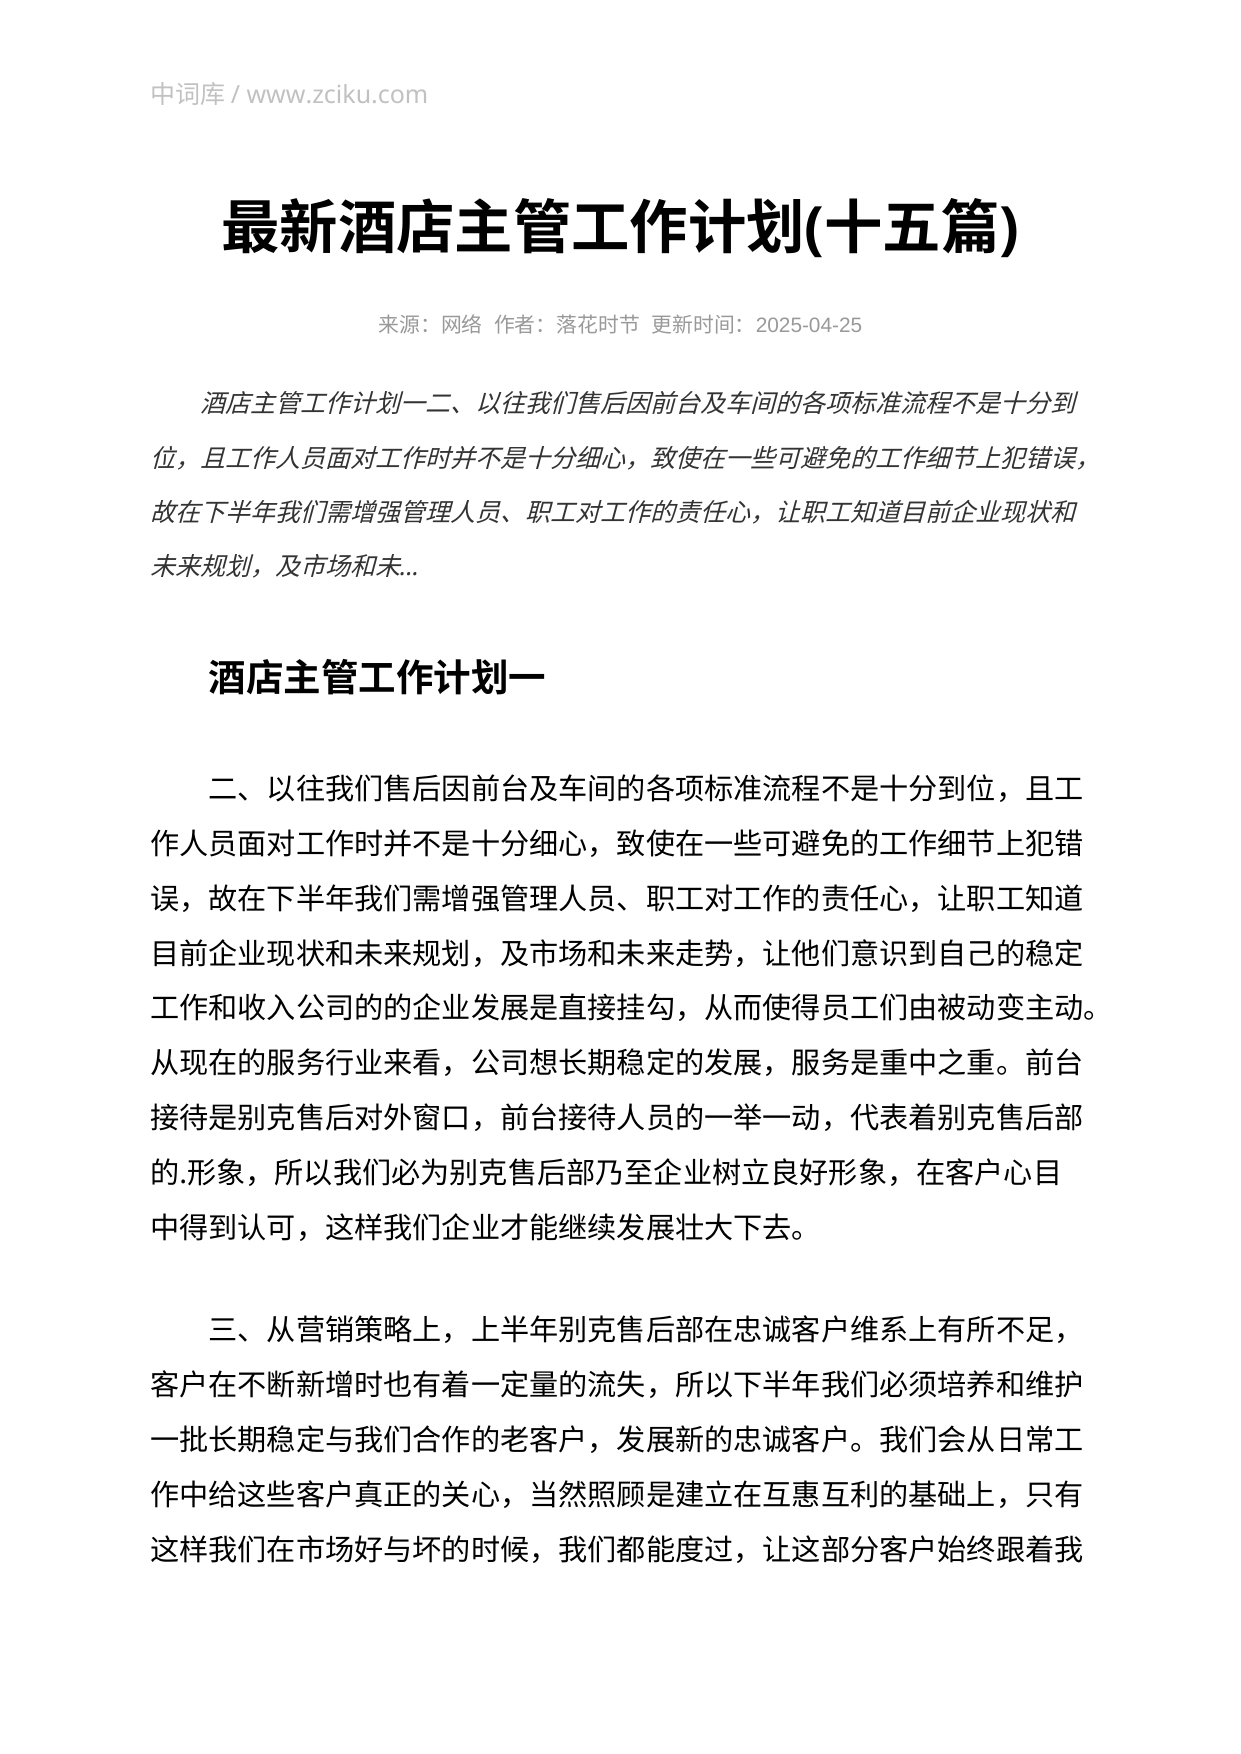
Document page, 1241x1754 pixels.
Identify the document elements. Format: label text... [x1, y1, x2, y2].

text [150, 1307, 1090, 1568]
text 二、以往我们售后因前台及车间的各项标准流程不是十分到位，且工作人员面对工作时并不是十分细心，致使在一些可避免的工作细节上犯错误，故在下半年我们需增强管理人员、职工对工作的责任心，让职工知道目前企业现状和未来规划，及市场和未来走势，让他们意识到自己的稳定工作和收入公司的的企业发展是直接挂勾，从而使得员工们由被动变主动。从现在的服务行业来看，公司想长期稳定的发展，服务是重中之重。前台接待是别克售后对外窗口，前台接待人员的一举一动，代表着别克售后部的.形象，所以我们必为别克售后部乃至企业树立良好形象，在客户心目中得到认可，这样我们企业才能继续发展壮大下去。 [150, 766, 1090, 1247]
subtitle 最新酒店主管工作计划(十五篇) [150, 181, 1090, 266]
text 来源：网络 作者：落花时节 更新时间：2025-04-25 [150, 313, 1090, 337]
text 酒店主管工作计划一二、以往我们售后因前台及车间的各项标准流程不是十分到位，且工作人员面对工作时并不是十分细心，致使在一些可避免的工作细节上犯错误，故在下半年我们需增强管理人员、职工对工作的责任心，让职工知道目前企业现状和未来规划，及市场和未... [150, 384, 1090, 583]
text 酒店主管工作计划一 [150, 648, 1090, 702]
